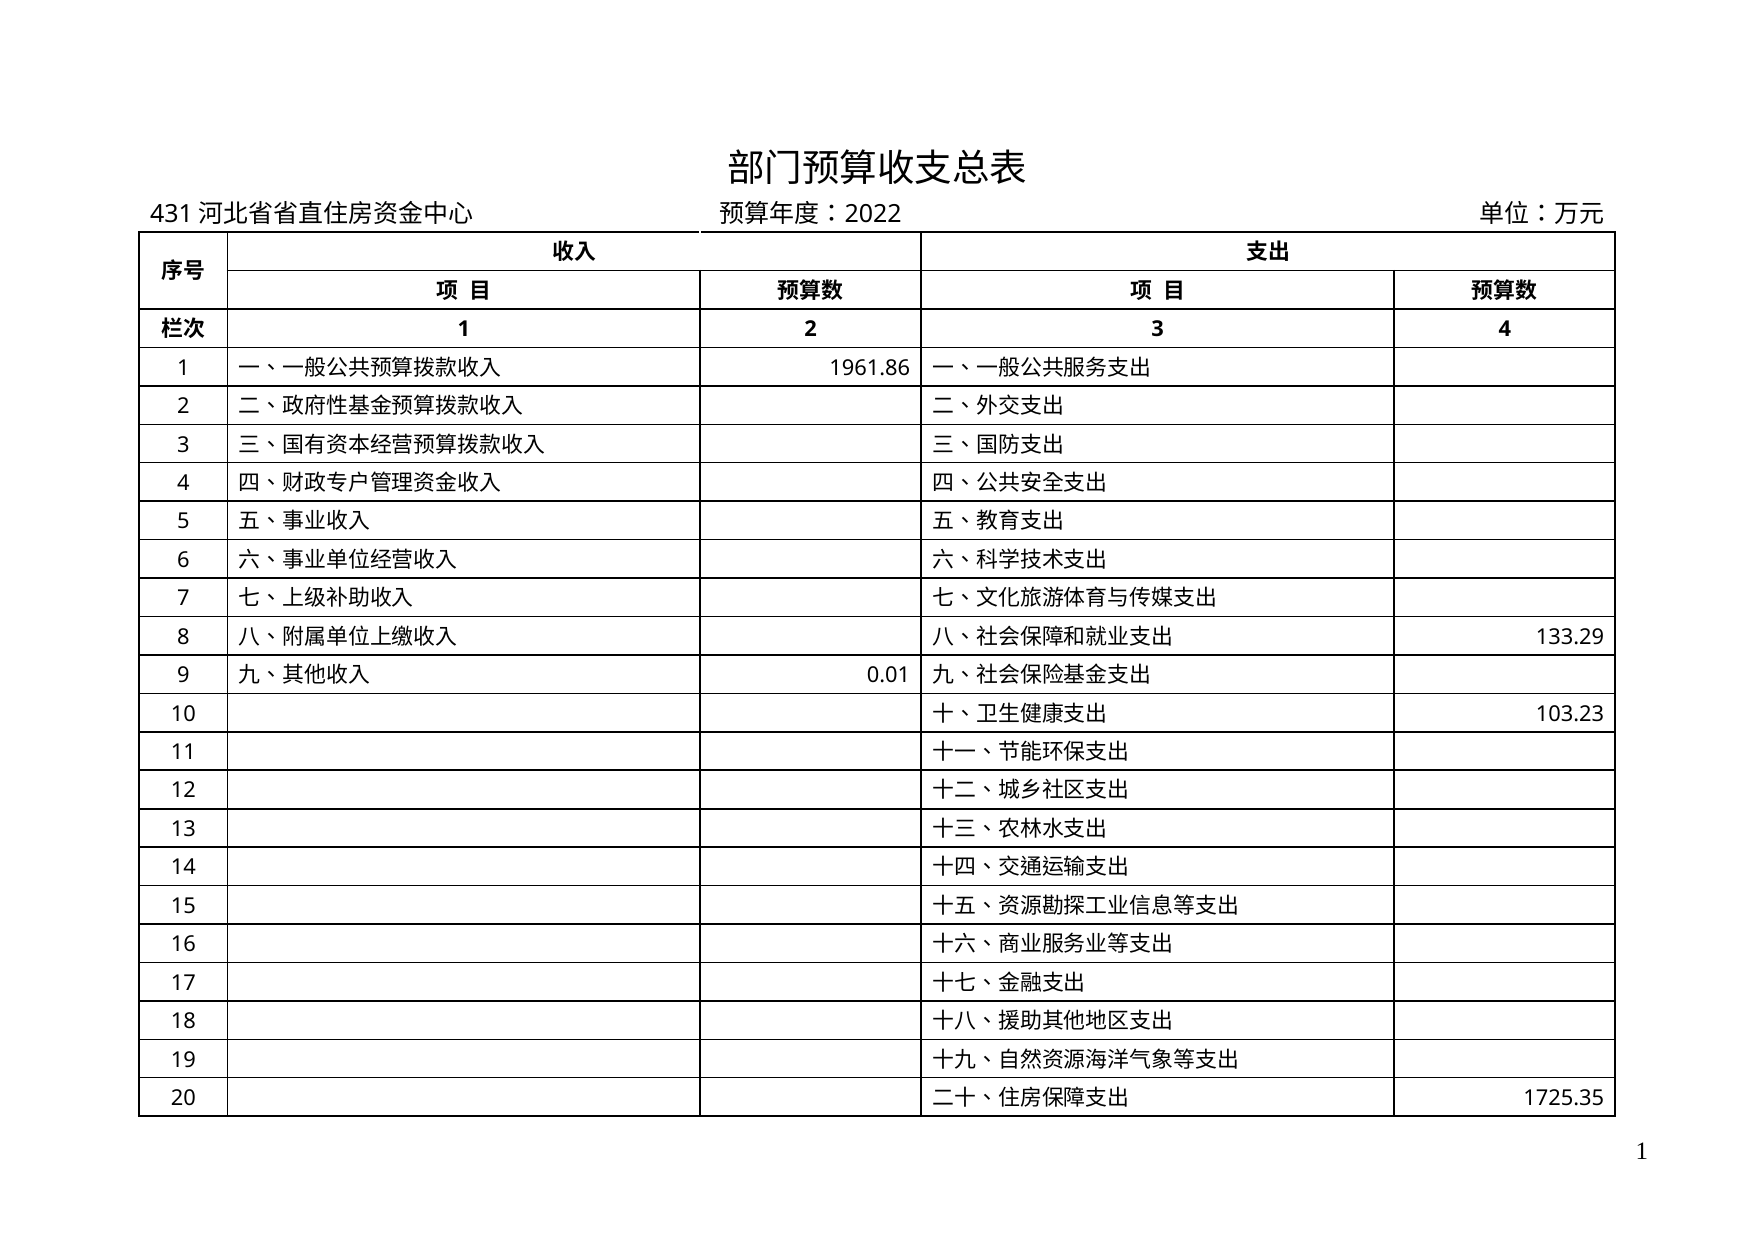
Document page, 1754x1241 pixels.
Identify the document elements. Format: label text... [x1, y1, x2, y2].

table_cell 1 [228, 310, 699, 347]
table_cell [1395, 502, 1614, 539]
table_cell [701, 810, 920, 846]
table_cell [701, 733, 920, 769]
table_cell 三、国有资本经营预算拨款收入 [228, 425, 699, 462]
table_cell 133.29 [1395, 617, 1614, 654]
table_cell [701, 848, 920, 885]
table_header 单位：万元 [922, 195, 1614, 231]
table_cell 9 [140, 656, 227, 692]
table_cell [1395, 886, 1614, 923]
table_cell [1395, 810, 1614, 846]
table_cell 支出 [922, 233, 1614, 270]
table_cell 十三、农林水支出 [922, 810, 1393, 846]
table_cell 四、财政专户管理资金收入 [228, 463, 699, 500]
table_cell [701, 387, 920, 423]
table_cell 十一、节能环保支出 [922, 733, 1393, 769]
table_cell 103.23 [1395, 694, 1614, 731]
table_header 431河北省省直住房资金中心 [140, 195, 699, 231]
table_cell [228, 848, 699, 885]
table_cell 12 [140, 771, 227, 808]
table_cell 18 [140, 1002, 227, 1038]
table_cell 十四、交通运输支出 [922, 848, 1393, 885]
table_cell 七、上级补助收入 [228, 579, 699, 616]
table_cell 四、公共安全支出 [922, 463, 1393, 500]
table_cell [701, 1078, 920, 1115]
table_header 预算年度：2022 [701, 195, 920, 231]
table_cell [1395, 540, 1614, 577]
table_cell 六、事业单位经营收入 [228, 540, 699, 577]
table_cell 五、教育支出 [922, 502, 1393, 539]
table_cell 八、附属单位上缴收入 [228, 617, 699, 654]
table_cell [1395, 579, 1614, 616]
table_cell [1395, 733, 1614, 769]
table_cell [701, 617, 920, 654]
table_cell [1395, 348, 1614, 385]
table_cell 14 [140, 848, 227, 885]
table_cell 2 [140, 387, 227, 423]
table_cell 八、社会保障和就业支出 [922, 617, 1393, 654]
table_cell [228, 1040, 699, 1077]
table_cell 3 [140, 425, 227, 462]
table_cell 序号 [140, 233, 227, 308]
table_cell [1395, 963, 1614, 1000]
table_cell 九、社会保险基金支出 [922, 656, 1393, 692]
table_cell 二十、住房保障支出 [922, 1078, 1393, 1115]
table_cell 十、卫生健康支出 [922, 694, 1393, 731]
table_cell 一、一般公共预算拨款收入 [228, 348, 699, 385]
table_cell 项 目 [228, 271, 699, 308]
table_cell [228, 1078, 699, 1115]
table_cell 7 [140, 579, 227, 616]
table_cell 一、一般公共服务支出 [922, 348, 1393, 385]
table_cell [701, 925, 920, 962]
table_cell 10 [140, 694, 227, 731]
table_cell 十五、资源勘探工业信息等支出 [922, 886, 1393, 923]
table_cell 6 [140, 540, 227, 577]
table_cell 17 [140, 963, 227, 1000]
table_cell 4 [140, 463, 227, 500]
table_cell 5 [140, 502, 227, 539]
table_cell 8 [140, 617, 227, 654]
table_cell [1395, 771, 1614, 808]
table_cell [228, 963, 699, 1000]
table_cell [701, 1040, 920, 1077]
table_cell 七、文化旅游体育与传媒支出 [922, 579, 1393, 616]
table_cell 十六、商业服务业等支出 [922, 925, 1393, 962]
table_cell [701, 425, 920, 462]
table_cell 3 [922, 310, 1393, 347]
table_cell [228, 733, 699, 769]
table_cell [1395, 1002, 1614, 1038]
table_cell 六、科学技术支出 [922, 540, 1393, 577]
table_cell 五、事业收入 [228, 502, 699, 539]
table_cell [1395, 387, 1614, 423]
table_cell [1395, 656, 1614, 692]
table_cell [228, 925, 699, 962]
table_cell 13 [140, 810, 227, 846]
table_cell [701, 502, 920, 539]
table_cell 项 目 [922, 271, 1393, 308]
table_cell [1395, 463, 1614, 500]
table_cell [1395, 425, 1614, 462]
table_cell 预算数 [1395, 271, 1614, 308]
table_cell [701, 886, 920, 923]
table_cell 收入 [228, 233, 920, 270]
table_cell 十七、金融支出 [922, 963, 1393, 1000]
table_cell [1395, 848, 1614, 885]
table_cell 三、国防支出 [922, 425, 1393, 462]
table_cell 1 [140, 348, 227, 385]
table_cell 九、其他收入 [228, 656, 699, 692]
table_cell 二、外交支出 [922, 387, 1393, 423]
text 部门预算收支总表 [106, 142, 1648, 193]
table_cell 16 [140, 925, 227, 962]
table_cell 二、政府性基金预算拨款收入 [228, 387, 699, 423]
table_cell 4 [1395, 310, 1614, 347]
table_cell [701, 463, 920, 500]
table_cell 十八、援助其他地区支出 [922, 1002, 1393, 1038]
table_cell 十二、城乡社区支出 [922, 771, 1393, 808]
table_cell [701, 771, 920, 808]
table_cell [228, 771, 699, 808]
table_cell 栏次 [140, 310, 227, 347]
table_cell 0.01 [701, 656, 920, 692]
table_cell 1725.35 [1395, 1078, 1614, 1115]
table_cell 15 [140, 886, 227, 923]
table_cell [701, 579, 920, 616]
table_cell 预算数 [701, 271, 920, 308]
table_cell [701, 540, 920, 577]
table_cell 11 [140, 733, 227, 769]
table_cell 1961.86 [701, 348, 920, 385]
table_cell 2 [701, 310, 920, 347]
table_cell [228, 810, 699, 846]
table_cell [228, 694, 699, 731]
table_cell [1395, 1040, 1614, 1077]
table_cell [228, 1002, 699, 1038]
table_cell [1395, 925, 1614, 962]
table_cell [701, 1002, 920, 1038]
table_cell 19 [140, 1040, 227, 1077]
table_cell 20 [140, 1078, 227, 1115]
table_cell [701, 694, 920, 731]
table_cell 十九、自然资源海洋气象等支出 [922, 1040, 1393, 1077]
table_cell [701, 963, 920, 1000]
table_cell [228, 886, 699, 923]
